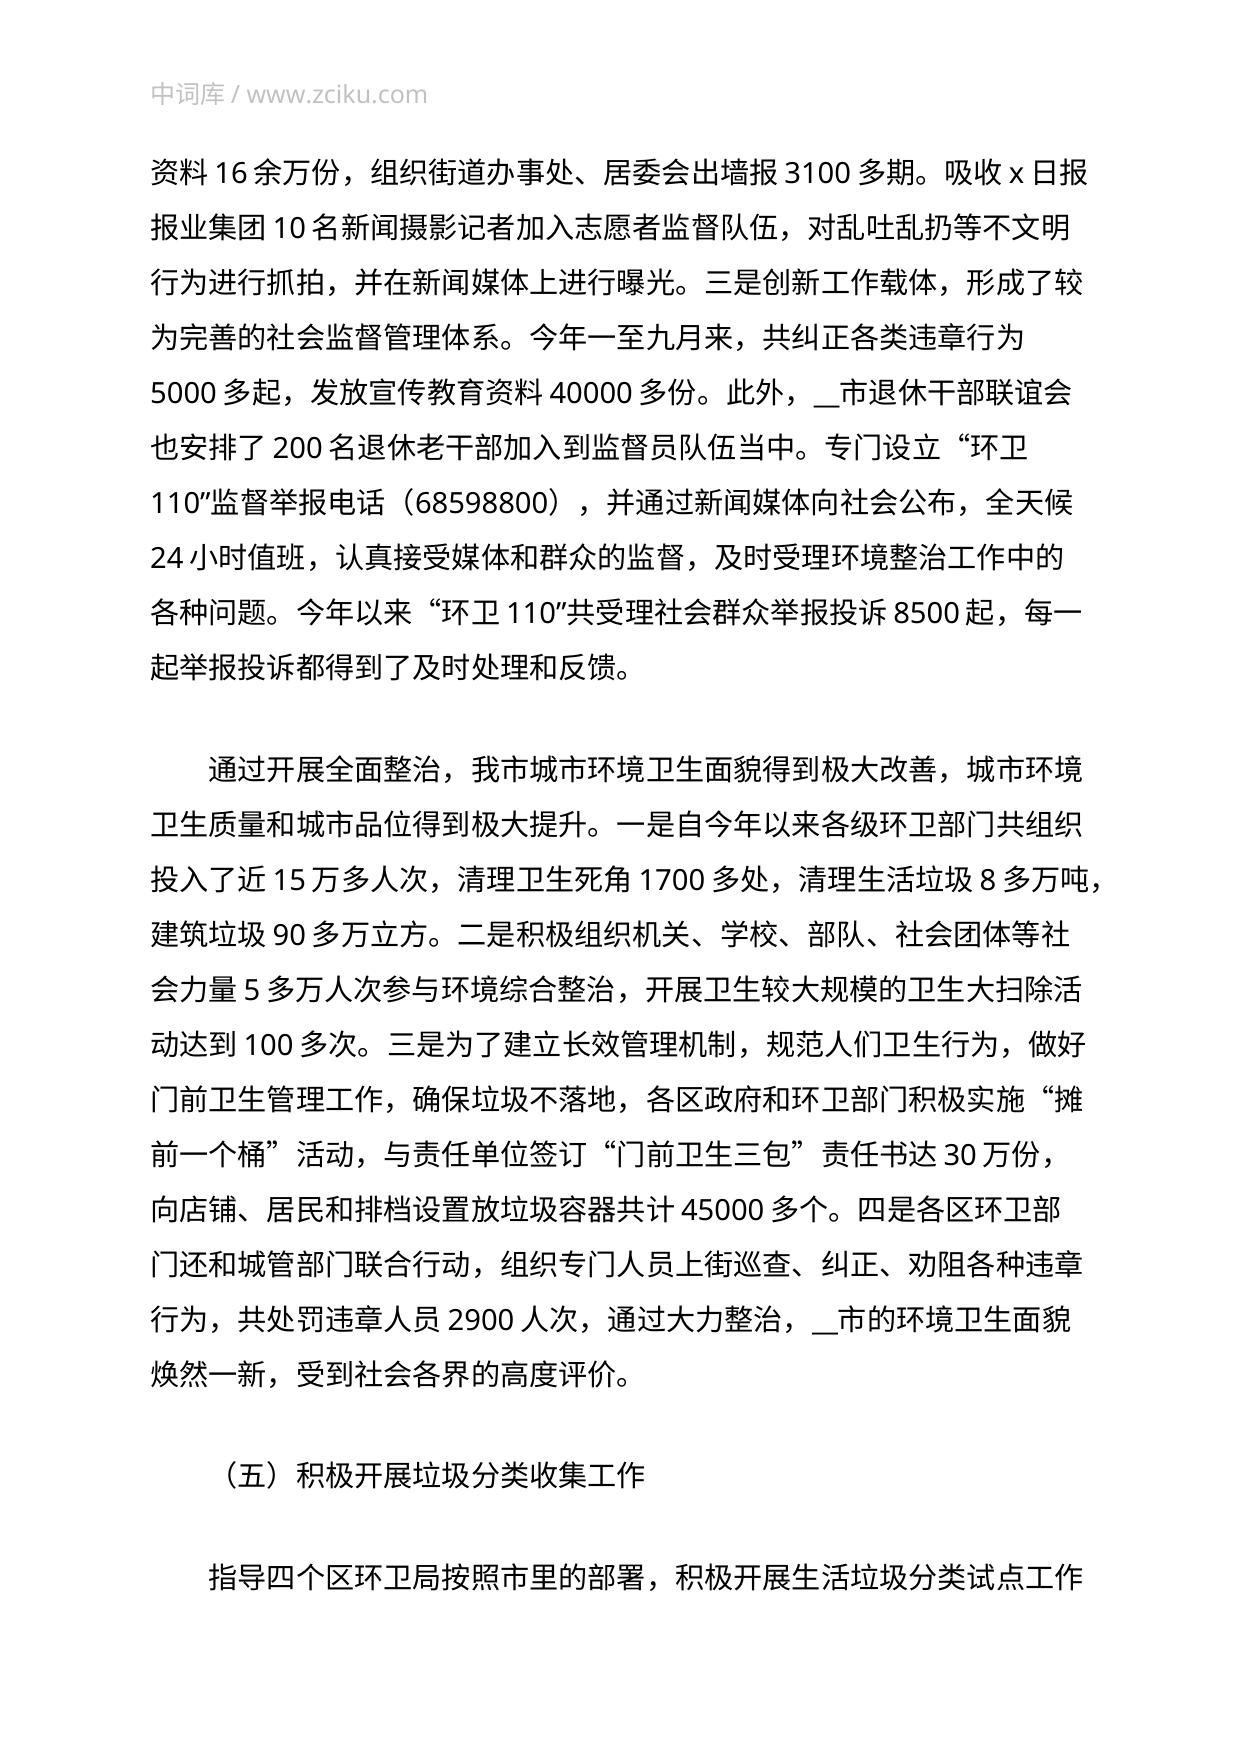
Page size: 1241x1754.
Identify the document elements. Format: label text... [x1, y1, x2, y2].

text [150, 1555, 1090, 1597]
text 通过开展全面整治，我市城市环境卫生面貌得到极大改善，城市环境卫生质量和城市品位得到极大提升。一是自今年以来各级环卫部门共组织投入了近15万多人次，清理卫生死角1700多处，清理生活垃圾8多万吨，建筑垃圾90多万立方。二是积极组织机关、学校、部队、社会团体等社会力量5多万人次参与环境综合整治，开展卫生较大规模的卫生大扫除活动达到100多次。三是为了建立长效管理机制，规范人们卫生行为，做好门前卫生管理工作，确保垃圾不落地，各区政府和环卫部门积极实施“摊前一个桶”活动，与责任单位签订“门前卫生三包”责任书达30万份，向店铺、居民和排档设置放垃圾容器共计45000多个。四是各区环卫部门还和城管部门联合行动，组织专门人员上街巡查、纠正、劝阻各种违章行为，共处罚违章人员2900人次，通过大力整治，__市的环境卫生面貌焕然一新，受到社会各界的高度评价。 [150, 747, 1090, 1393]
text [150, 150, 1090, 687]
text （五）积极开展垃圾分类收集工作 [150, 1453, 1090, 1495]
